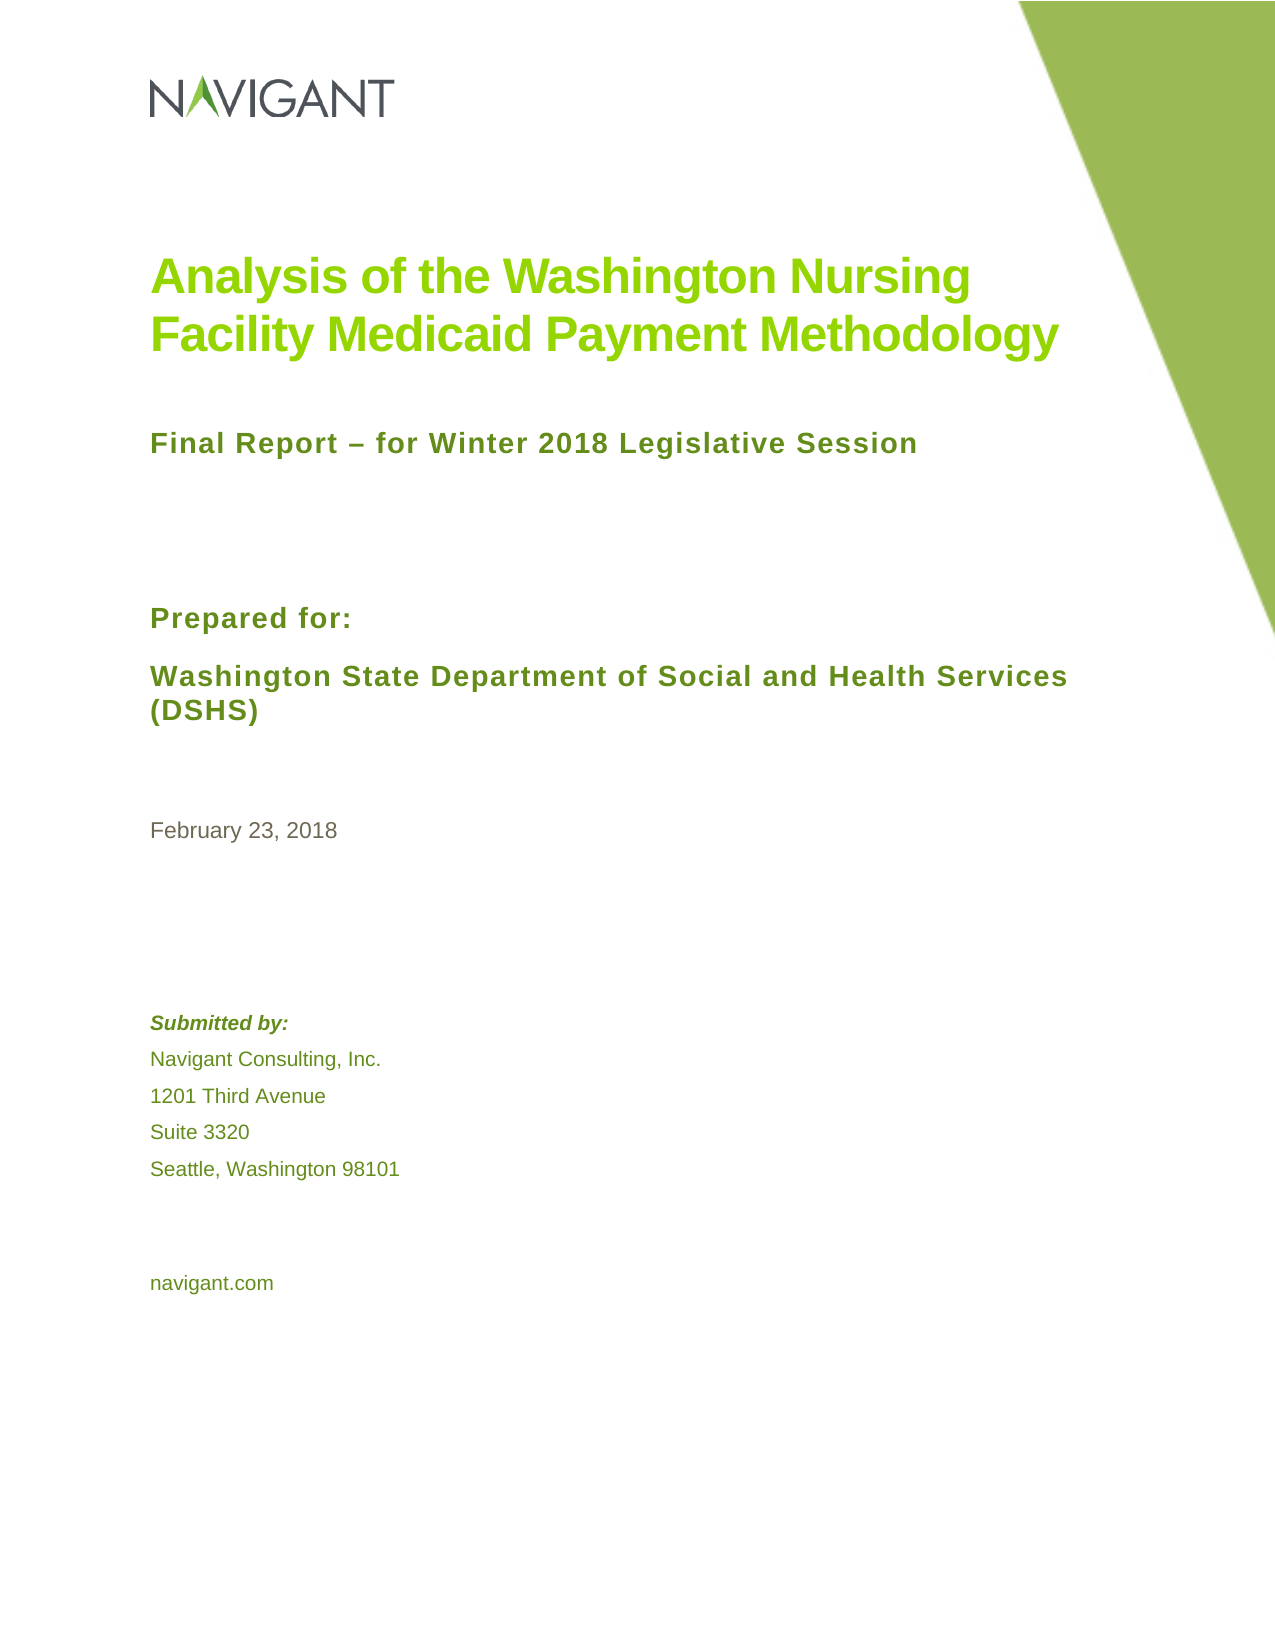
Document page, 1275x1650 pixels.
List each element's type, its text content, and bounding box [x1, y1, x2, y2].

subtitle Washington State Department of Social and Health Services (DSHS) [150, 659, 1125, 726]
text February 23, 2018 [150, 817, 1125, 843]
text Submitted by: [150, 1011, 1125, 1035]
text Suite 3320 [150, 1120, 1125, 1144]
text Seattle, Washington 98101 [150, 1157, 1125, 1181]
title Analysis of the Washington Nursing Facility Medicaid Payment Methodology [150, 247, 1125, 362]
subtitle Final Report – for Winter 2018 Legislative Session [150, 426, 1125, 459]
text Navigant Consulting, Inc. [150, 1047, 1125, 1071]
subtitle Prepared for: [150, 601, 1125, 634]
text navigant.com [150, 1271, 1125, 1295]
text 1201 Third Avenue [150, 1084, 1125, 1108]
